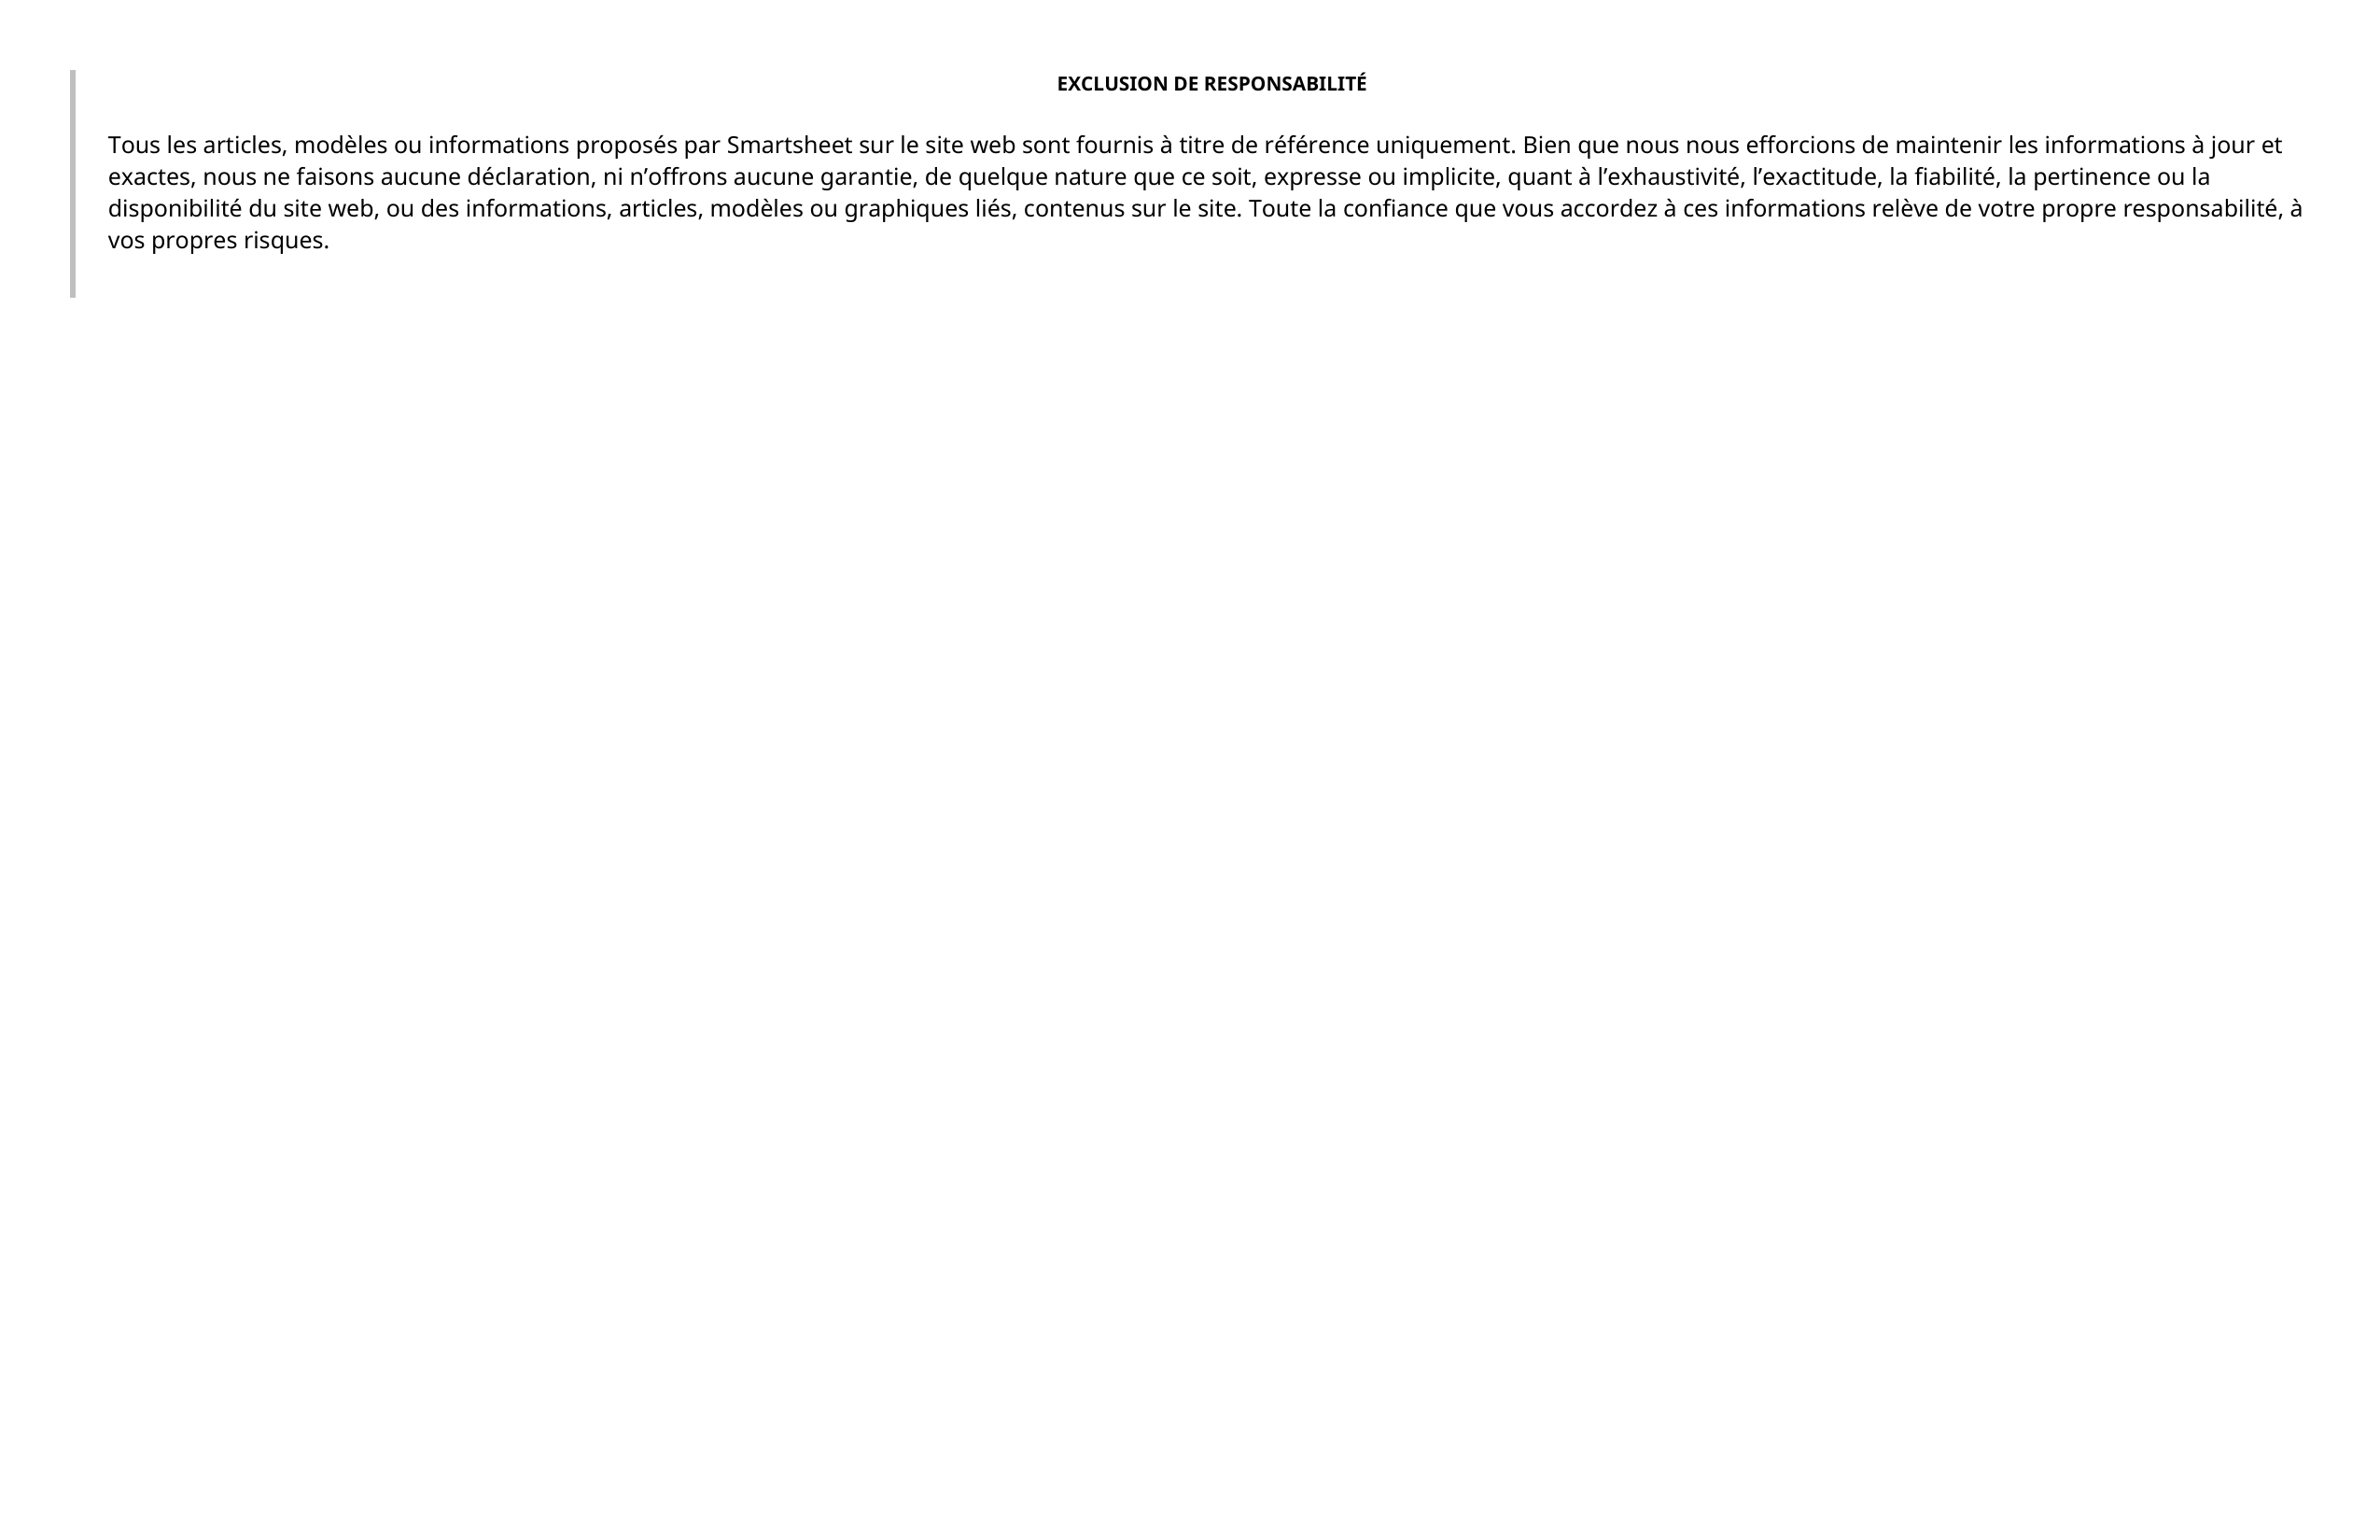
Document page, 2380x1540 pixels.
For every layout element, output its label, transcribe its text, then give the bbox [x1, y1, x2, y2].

table_header EXCLUSION DE RESPONSABILITÉ Tous les articles, modèles ou informations proposés par Smartsheet sur le site web sont fournis à titre de référence uniquement. Bien que nous nous efforcions de maintenir les informations à jour et exactes, nous ne faisons aucune déclaration, ni n’offrons aucune garantie, de quelque nature que ce soit, expresse ou implicite, quant à l’exhaustivité, l’exactitude, la fiabilité, la pertinence ou la disponibilité du site web, ou des informations, articles, modèles ou graphiques liés, contenus sur le site. Toute la confiance que vous accordez à ces informations relève de votre propre responsabilité, à vos propres risques. [76, 70, 2328, 297]
